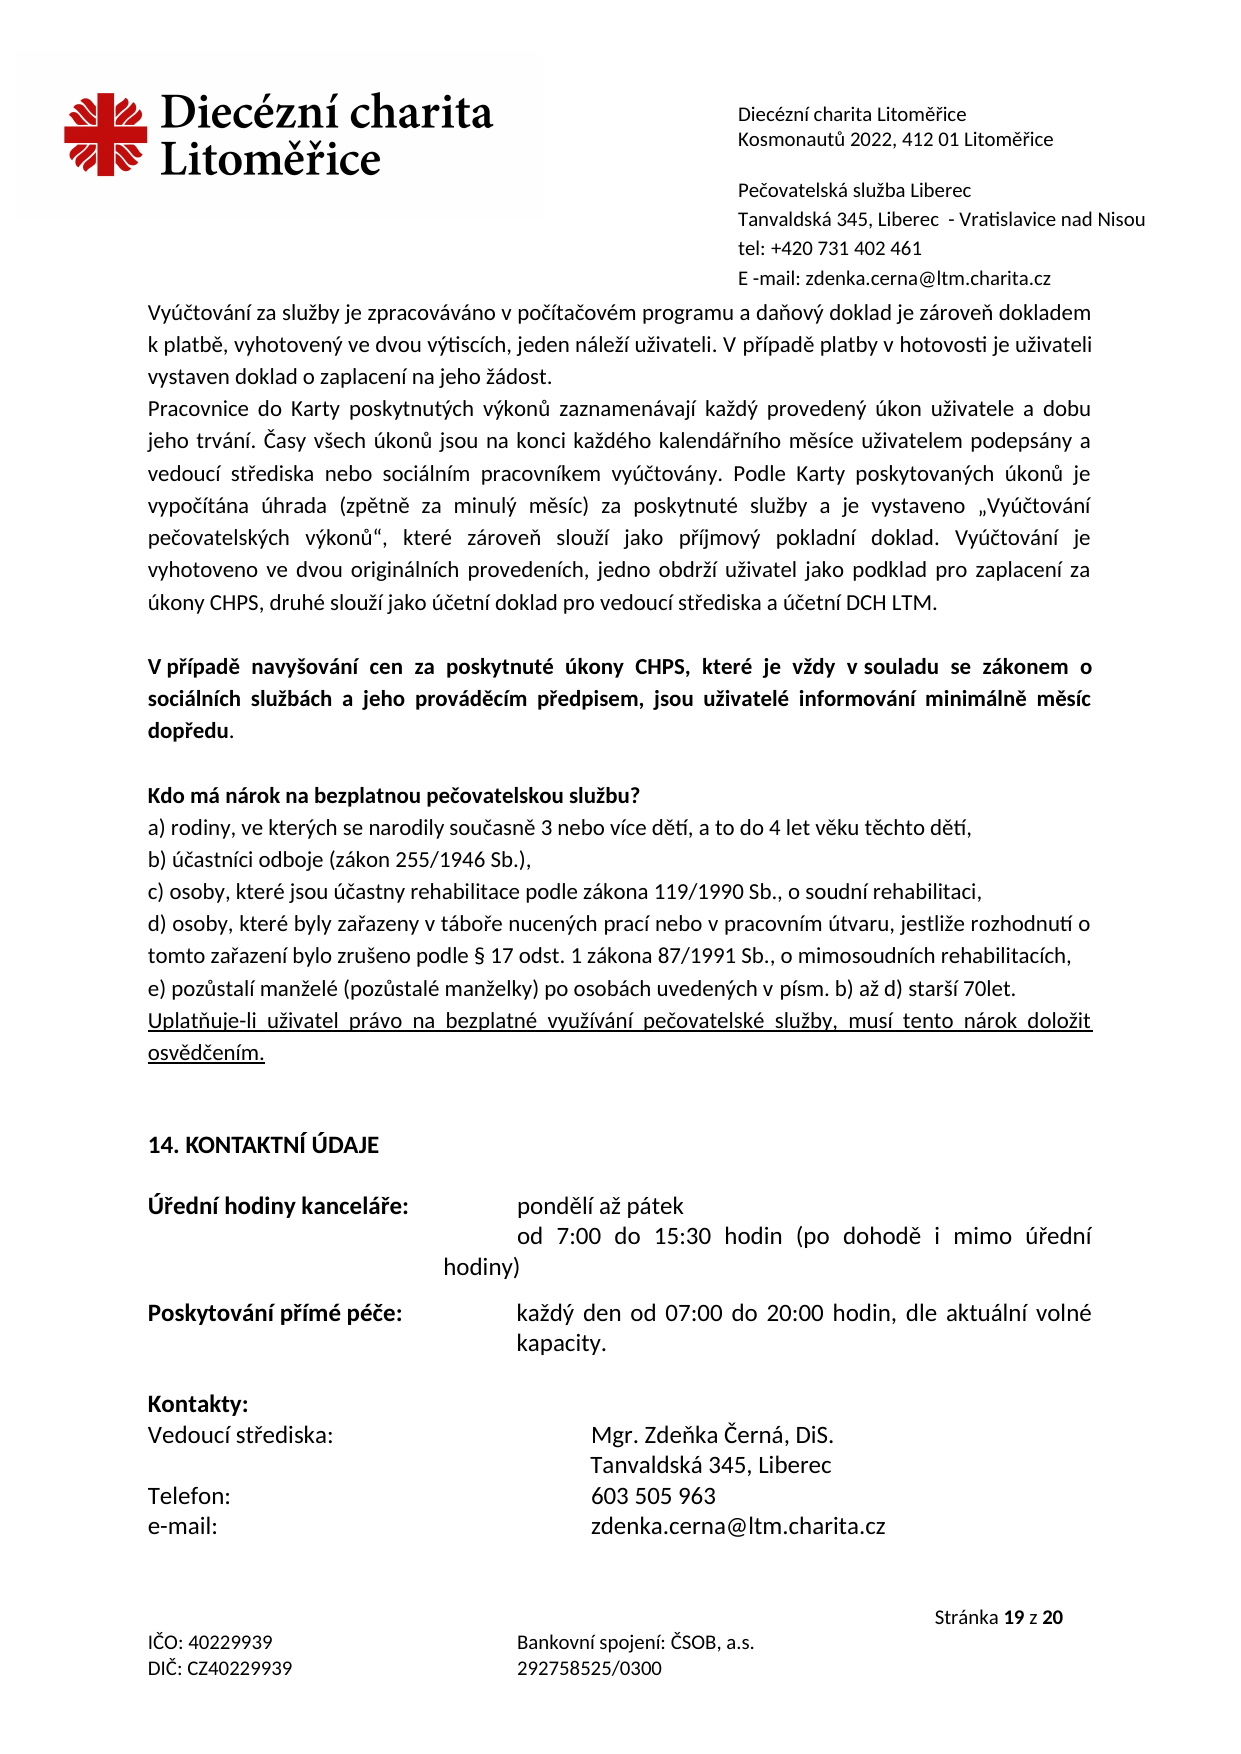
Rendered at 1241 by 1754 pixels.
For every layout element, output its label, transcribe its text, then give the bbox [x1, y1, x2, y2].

text Telefon: 603 505 963 [148, 1480, 1093, 1511]
text od 7:00 do 15:30 hodin (po dohodě i mimo úřední hodiny) [443, 1221, 1093, 1282]
text Vedoucí střediska: Mgr. Zdeňka Černá, DiS. [148, 1419, 1093, 1449]
text Tanvaldská 345, Liberec [516, 1449, 1093, 1480]
text Úřední hodiny kanceláře: pondělí až pátek [148, 1190, 1093, 1221]
text Kontakty: [148, 1388, 1093, 1419]
title 14. KONTAKTNÍ ÚDAJE [148, 1129, 1093, 1159]
text Vyúčtování za služby je zpracováváno v počítačovém programu a daňový doklad je zároveň dokladem k platbě, vyhotovený ve dvou výtiscích, jeden náleží uživateli. V případě platby v hotovosti je uživateli vystaven doklad o zaplacení na jeho žádost. [148, 298, 1093, 390]
text b) účastníci odboje (zákon 255/1946 Sb.), [148, 845, 1093, 873]
text d) osoby, které byly zařazeny v táboře nucených prací nebo v pracovním útvaru, jestliže rozhodnutí o tomto zařazení bylo zrušeno podle § 17 odst. 1 zákona 87/1991 Sb., o mimosoudních rehabilitacích, [148, 909, 1093, 970]
text Kdo má nárok na bezplatnou pečovatelskou službu? [148, 781, 1093, 809]
text c) osoby, které jsou účastny rehabilitace podle zákona 119/1990 Sb., o soudní rehabilitaci, [148, 877, 1093, 905]
picture [15, 50, 543, 218]
text e) pozůstalí manželé (pozůstalé manželky) po osobách uvedených v písm. b) až d) starší 70let. [148, 974, 1093, 1002]
text Poskytování přímé péče: každý den od 07:00 do 20:00 hodin, dle aktuální volné kapacity. [148, 1297, 1093, 1358]
text e-mail: zdenka.cerna@ltm.charita.cz [148, 1511, 1093, 1541]
text Pracovnice do Karty poskytnutých výkonů zaznamenávají každý provedený úkon uživatele a dobu jeho trvání. Časy všech úkonů jsou na konci každého kalendářního měsíce uživatelem podepsány a vedoucí střediska nebo sociálním pracovníkem vyúčtovány. Podle Karty poskytovaných úkonů je vypočítána úhrada (zpětně za minulý měsíc) za poskytnuté služby a je vystaveno „Vyúčtování pečovatelských výkonů“, které zároveň slouží jako příjmový pokladní doklad. Vyúčtování je vyhotoveno ve dvou originálních provedeních, jedno obdrží uživatel jako podklad pro zaplacení za úkony CHPS, druhé slouží jako účetní doklad pro vedoucí střediska a účetní DCH LTM. [148, 394, 1093, 616]
text V případě navyšování cen za poskytnuté úkony CHPS, které je vždy v souladu se zákonem o sociálních službách a jeho prováděcím předpisem, jsou uživatelé informování minimálně měsíc dopředu. [148, 652, 1093, 744]
text Uplatňuje-li uživatel právo na bezplatné využívání pečovatelské služby, musí tento nárok doložit osvědčením. [148, 1006, 1093, 1030]
text Uplatňuje-li uživatel právo na bezplatné využívání pečovatelské služby, musí tento nárok doložit osvědčením. [148, 1032, 1093, 1066]
text a) rodiny, ve kterých se narodily současně 3 nebo více dětí, a to do 4 let věku těchto dětí, [148, 813, 1093, 841]
